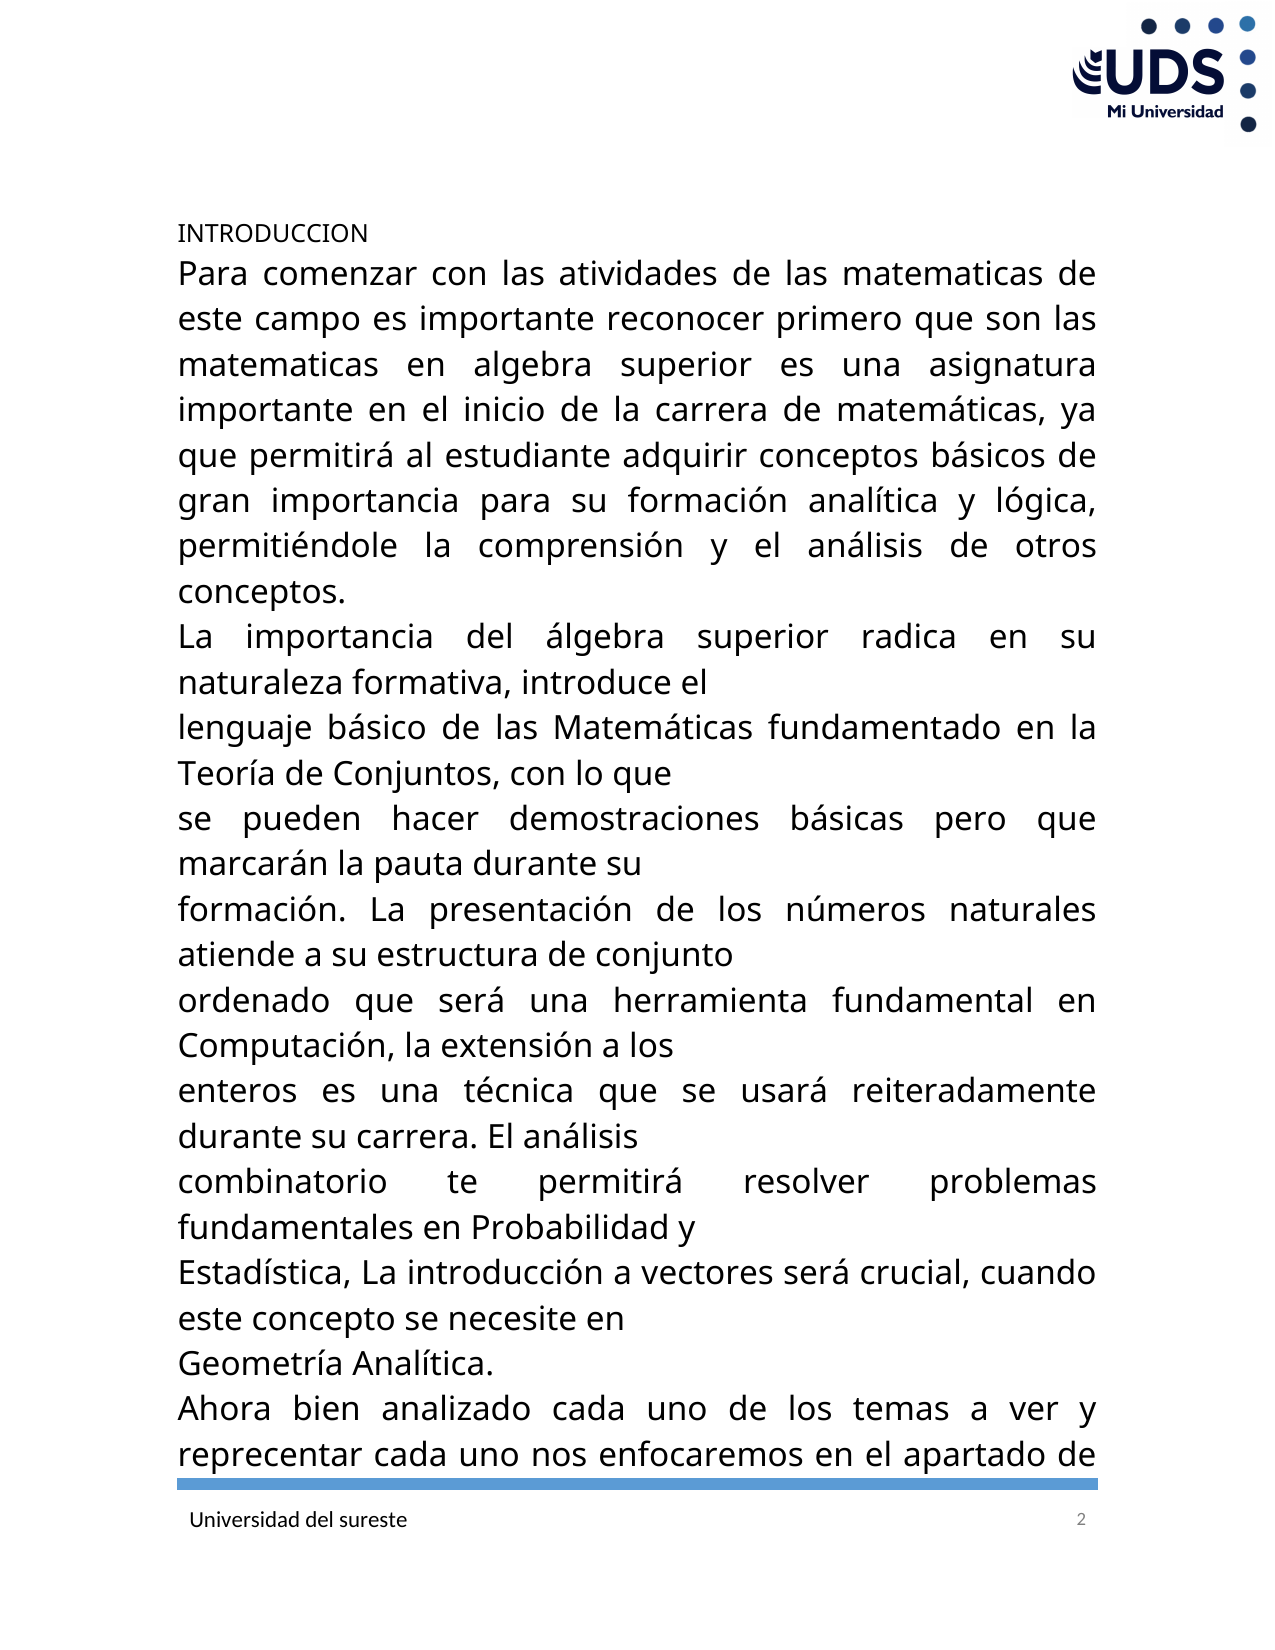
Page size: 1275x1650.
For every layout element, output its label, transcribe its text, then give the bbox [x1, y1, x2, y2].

text La importancia del álgebra superior radica en su naturaleza formativa, introduce el [177, 613, 1098, 704]
text enteros es una técnica que se usará reiteradamente durante su carrera. El análisis [177, 1067, 1098, 1158]
text lenguaje básico de las Matemáticas fundamentado en la Teoría de Conjuntos, con lo que [177, 704, 1098, 795]
text Estadística, La introducción a vectores será crucial, cuando este concepto se necesite en [177, 1249, 1098, 1340]
text INTRODUCCION [177, 216, 1098, 250]
text Geometría Analítica. [177, 1340, 1098, 1385]
text formación. La presentación de los números naturales atiende a su estructura de conjunto [177, 886, 1098, 976]
text se pueden hacer demostraciones básicas pero que marcarán la pauta durante su [177, 795, 1098, 886]
text Para comenzar con las atividades de las matematicas de este campo es importante reconocer primero que son las matematicas en algebra superior es una asignatura importante en el inicio de la carrera de matemáticas, ya que permitirá al estudiante adquirir conceptos básicos de gran importancia para su formación analítica y lógica, permitiéndole la comprensión y el análisis de otros conceptos. [177, 250, 1098, 613]
text ordenado que será una herramienta fundamental en Computación, la extensión a los [177, 976, 1098, 1067]
picture [1071, 2, 1272, 146]
text combinatorio te permitirá resolver problemas fundamentales en Probabilidad y [177, 1158, 1098, 1249]
